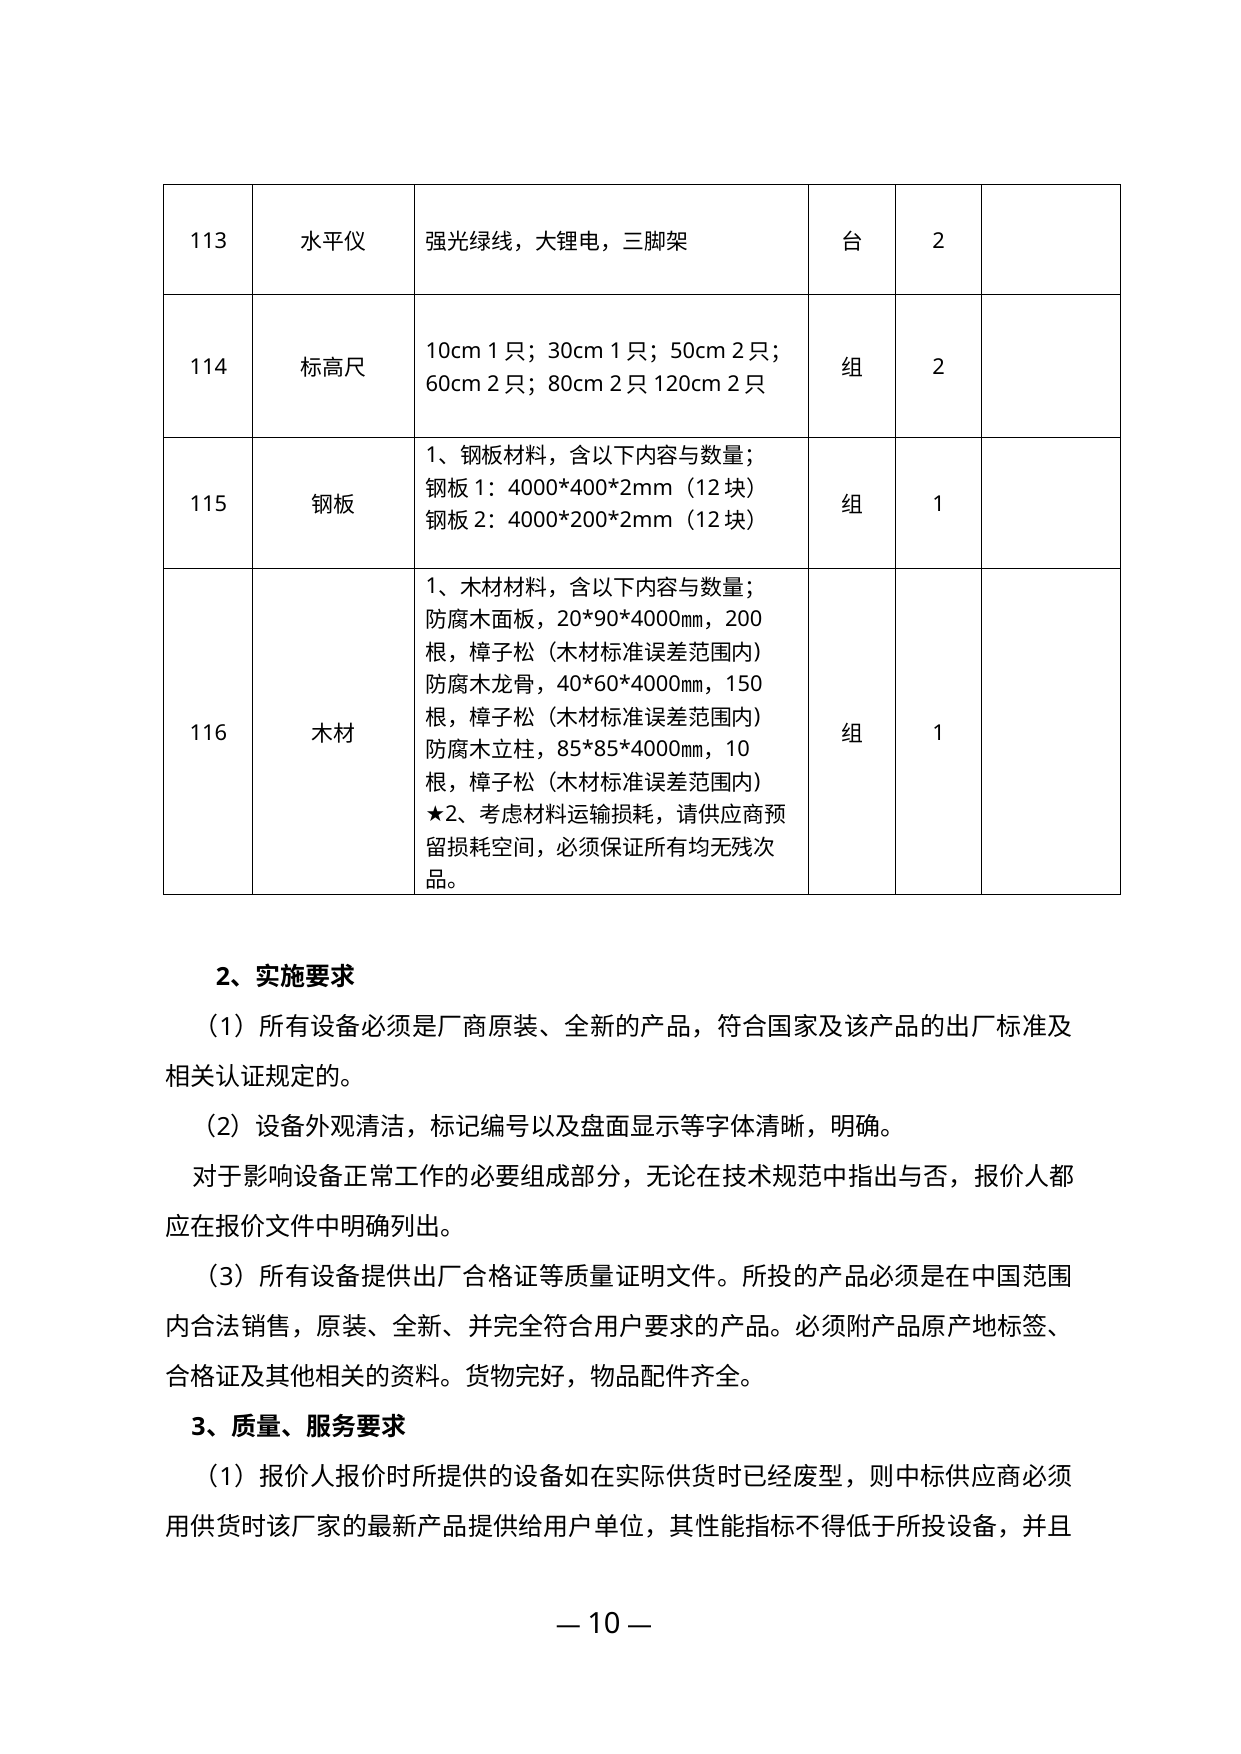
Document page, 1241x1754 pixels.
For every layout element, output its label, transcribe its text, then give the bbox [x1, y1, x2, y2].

table_cell 115 [164, 438, 252, 568]
table_cell 2 [896, 295, 981, 437]
table_cell 标高尺 [253, 295, 414, 437]
table_cell [982, 569, 1120, 894]
table_cell 木材 [253, 569, 414, 894]
table_cell [982, 185, 1120, 294]
table_cell 114 [164, 295, 252, 437]
text 2、实施要求 [165, 945, 1075, 995]
table_cell 2 [896, 185, 981, 294]
table_cell 组 [809, 295, 895, 437]
table_cell 116 [164, 569, 252, 894]
table_cell 钢板 [253, 438, 414, 568]
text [165, 1445, 1075, 1545]
table_cell 组 [809, 569, 895, 894]
table_cell 10cm 1只；30cm 1只；50cm 2只；60cm 2只；80cm 2只 120cm 2只 [415, 295, 808, 437]
table_cell 113 [164, 185, 252, 294]
table_cell 组 [809, 438, 895, 568]
text 3、质量、服务要求 [165, 1395, 1075, 1445]
table_cell 台 [809, 185, 895, 294]
table_cell [982, 295, 1120, 437]
table_cell 强光绿线，大锂电，三脚架 [415, 185, 808, 294]
table_cell 钢板材料，含以下内容与数量； 钢板1：4000*400*2mm（12块） 钢板2：4000*200*2mm（12块） [415, 438, 808, 568]
text （3）所有设备提供出厂合格证等质量证明文件。所投的产品必须是在中国范围内合法销售，原装、全新、并完全符合用户要求的产品。必须附产品原产地标签、合格证及其他相关的资料。货物完好，物品配件齐全。 [165, 1245, 1075, 1395]
table_cell 1 [896, 569, 981, 894]
table_cell 水平仪 [253, 185, 414, 294]
table_cell [982, 438, 1120, 568]
text 对于影响设备正常工作的必要组成部分，无论在技术规范中指出与否，报价人都应在报价文件中明确列出。 [165, 1145, 1075, 1245]
table_cell 1 [896, 438, 981, 568]
text （1）所有设备必须是厂商原装、全新的产品，符合国家及该产品的出厂标准及相关认证规定的。 [165, 995, 1075, 1095]
table_cell 1、木材材料，含以下内容与数量； 防腐木面板，20*90*4000㎜，200根，樟子松（木材标准误差范围内) 防腐木龙骨，40*60*4000㎜，150根，樟子松（木材标准误差范围内) 防腐木立柱，85*85*4000㎜，10根，樟子松（木材标准误差范围内) ★2、考虑材料运输损耗，请供应商预留损耗空间，必须保证所有均无残次品。 [415, 569, 808, 894]
text （2）设备外观清洁，标记编号以及盘面显示等字体清晰，明确。 [165, 1095, 1075, 1145]
